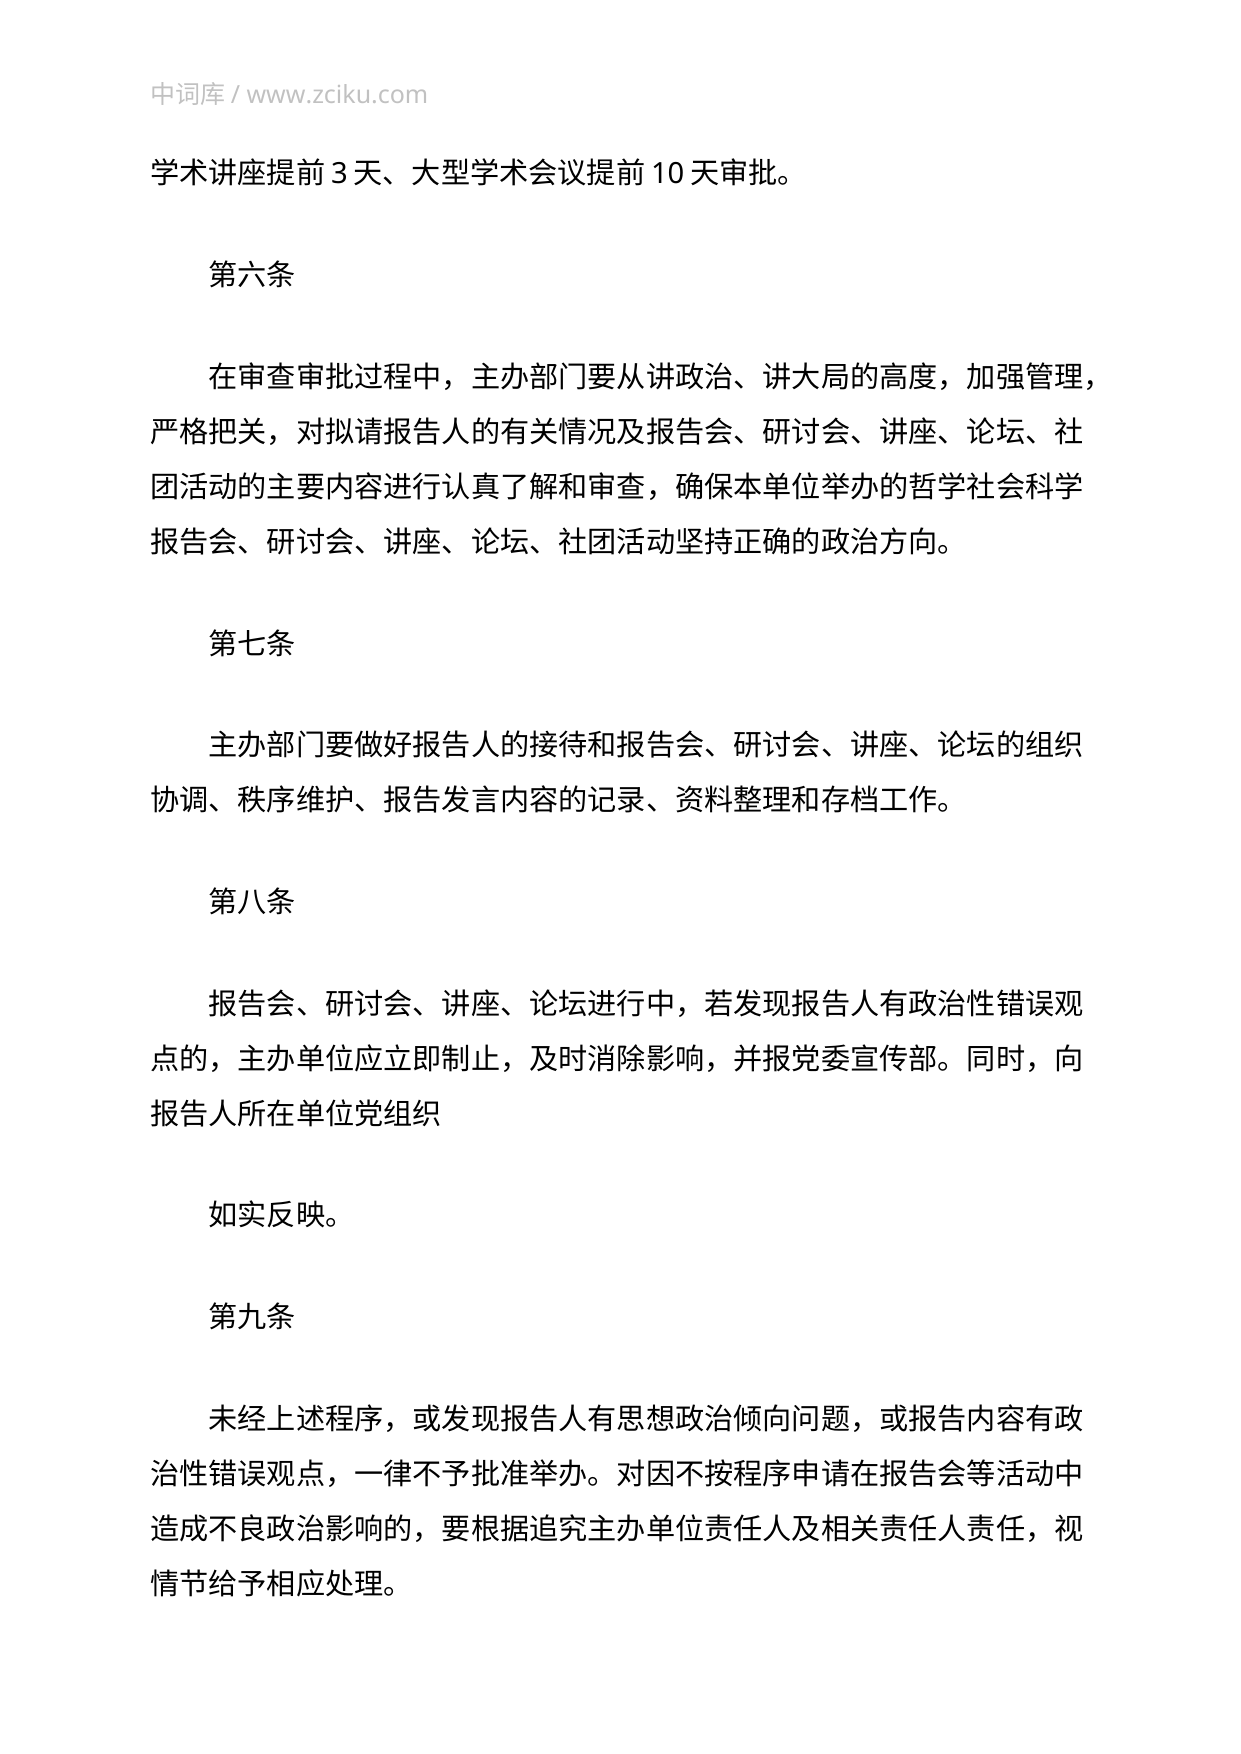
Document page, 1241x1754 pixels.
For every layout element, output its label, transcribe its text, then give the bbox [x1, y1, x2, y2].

text 报告会、研讨会、讲座、论坛进行中，若发现报告人有政治性错误观点的，主办单位应立即制止，及时消除影响，并报党委宣传部。同时，向报告人所在单位党组织 [150, 980, 1090, 1132]
text 第八条 [150, 879, 1090, 921]
text 未经上述程序，或发现报告人有思想政治倾向问题，或报告内容有政治性错误观点，一律不予批准举办。对因不按程序申请在报告会等活动中造成不良政治影响的，要根据追究主办单位责任人及相关责任人责任，视情节给予相应处理。 [150, 1396, 1090, 1602]
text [150, 150, 1090, 192]
text 第九条 [150, 1294, 1090, 1336]
text 如实反映。 [150, 1192, 1090, 1234]
text 第七条 [150, 620, 1090, 662]
text 主办部门要做好报告人的接待和报告会、研讨会、讲座、论坛的组织协调、秩序维护、报告发言内容的记录、资料整理和存档工作。 [150, 722, 1090, 819]
text 在审查审批过程中，主办部门要从讲政治、讲大局的高度，加强管理，严格把关，对拟请报告人的有关情况及报告会、研讨会、讲座、论坛、社团活动的主要内容进行认真了解和审查，确保本单位举办的哲学社会科学报告会、研讨会、讲座、论坛、社团活动坚持正确的政治方向。 [150, 354, 1090, 561]
text 第六条 [150, 252, 1090, 294]
